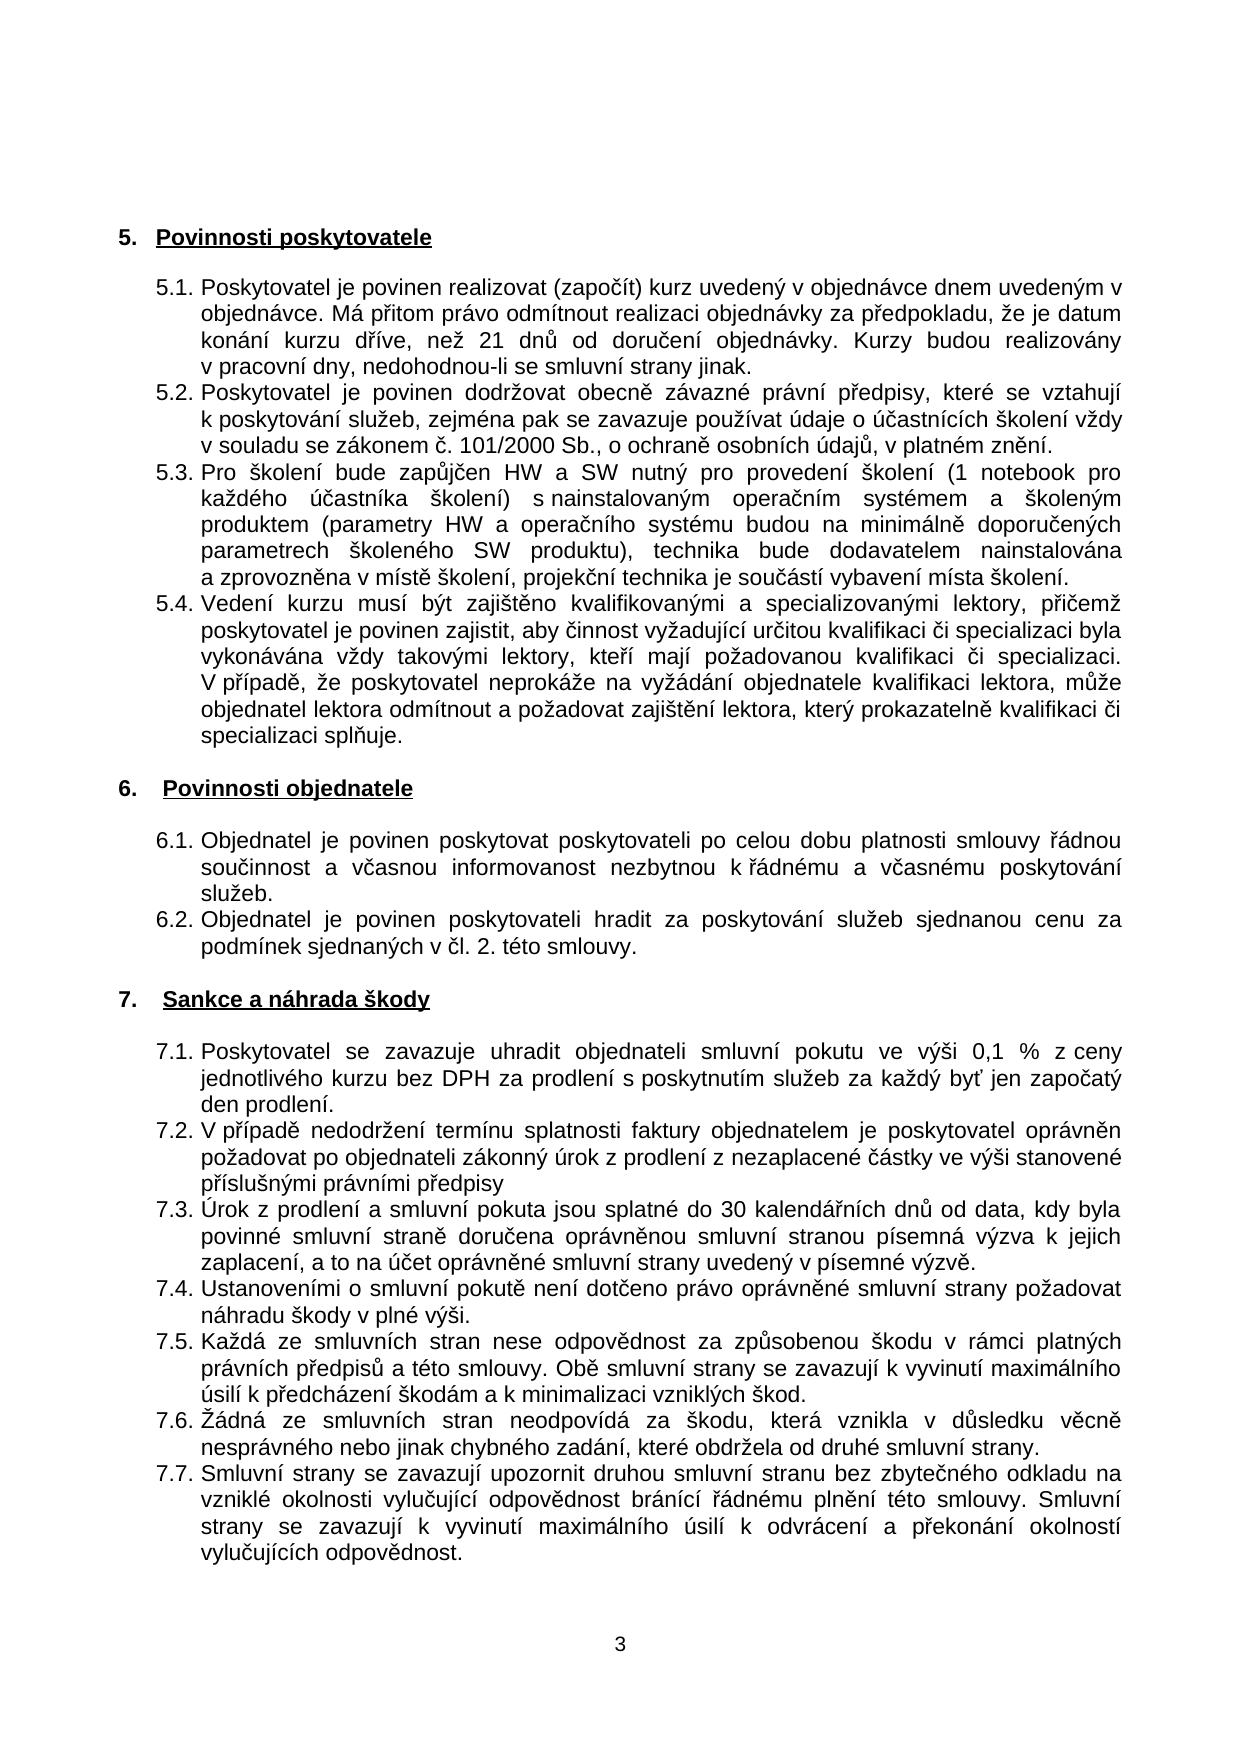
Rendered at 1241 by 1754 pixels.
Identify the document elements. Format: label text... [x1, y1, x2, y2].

list Poskytovatel je povinen realizovat (započít) kurz uvedený v objednávce dnem uvedeným v objednávce. Má přitom právo odmítnout realizaci objednávky za předpokladu, že je datum konání kurzu dříve, než 21 dnů od doručení objednávky. Kurzy budou realizovány v pracovní dny, nedohodnou-li se smluvní strany jinak. [156, 274, 1122, 379]
list Objednatel je povinen poskytovat poskytovateli po celou dobu platnosti smlouvy řádnou součinnost a včasnou informovanost nezbytnou k řádnému a včasnému poskytování služeb. [156, 827, 1122, 906]
list Smluvní strany se zavazují upozornit druhou smluvní stranu bez zbytečného odkladu na vzniklé okolnosti vylučující odpovědnost bránící řádnému plnění této smlouvy. Smluvní strany se zavazují k vyvinutí maximálního úsilí k odvrácení a překonání okolností vylučujících odpovědnost. [156, 1460, 1122, 1565]
list Vedení kurzu musí být zajištěno kvalifikovanými a specializovanými lektory, přičemž poskytovatel je povinen zajistit, aby činnost vyžadující určitou kvalifikaci či specializaci byla vykonávána vždy takovými lektory, kteří mají požadovanou kvalifikaci či specializaci. V případě, že poskytovatel neprokáže na vyžádání objednatele kvalifikaci lektora, může objednatel lektora odmítnout a požadovat zajištění lektora, který prokazatelně kvalifikaci či specializaci splňuje. [156, 590, 1122, 748]
list Sankce a náhrada škody [118, 986, 1122, 1012]
list V případě nedodržení termínu splatnosti faktury objednatelem je poskytovatel oprávněn požadovat po objednateli zákonný úrok z prodlení z nezaplacené částky ve výši stanovené příslušnými právními předpisy [156, 1117, 1122, 1196]
list Žádná ze smluvních stran neodpovídá za škodu, která vznikla v důsledku věcně nesprávného nebo jinak chybného zadání, které obdržela od druhé smluvní strany. [156, 1407, 1122, 1460]
list Objednatel je povinen poskytovateli hradit za poskytování služeb sjednanou cenu za podmínek sjednaných v čl. 2. této smlouvy. [156, 906, 1122, 959]
list Ustanoveními o smluvní pokutě není dotčeno právo oprávněné smluvní strany požadovat náhradu škody v plné výši. [156, 1275, 1122, 1328]
list Povinnosti objednatele [118, 775, 1122, 801]
list Úrok z prodlení a smluvní pokuta jsou splatné do 30 kalendářních dnů od data, kdy byla povinné smluvní straně doručena oprávněnou smluvní stranou písemná výzva k jejich zaplacení, a to na účet oprávněné smluvní strany uvedený v písemné výzvě. [156, 1196, 1122, 1275]
list Každá ze smluvních stran nese odpovědnost za způsobenou škodu v rámci platných právních předpisů a této smlouvy. Obě smluvní strany se zavazují k vyvinutí maximálního úsilí k předcházení škodám a k minimalizaci vzniklých škod. [156, 1328, 1122, 1407]
list Poskytovatel se zavazuje uhradit objednateli smluvní pokutu ve výši 0,1 % z ceny jednotlivého kurzu bez DPH za prodlení s poskytnutím služeb za každý byť jen započatý den prodlení. [156, 1038, 1122, 1117]
list Poskytovatel je povinen dodržovat obecně závazné právní předpisy, které se vztahují k poskytování služeb, zejména pak se zavazuje používat údaje o účastnících školení vždy v souladu se zákonem č. 101/2000 Sb., o ochraně osobních údajů, v platném znění. [156, 379, 1122, 458]
list Pro školení bude zapůjčen HW a SW nutný pro provedení školení (1 notebook pro každého účastníka školení) s nainstalovaným operačním systémem a školeným produktem (parametry HW a operačního systému budou na minimálně doporučených parametrech školeného SW produktu), technika bude dodavatelem nainstalována a zprovozněna v místě školení, projekční technika je součástí vybavení místa školení. [156, 458, 1122, 590]
list Povinnosti poskytovatele [118, 223, 1122, 250]
